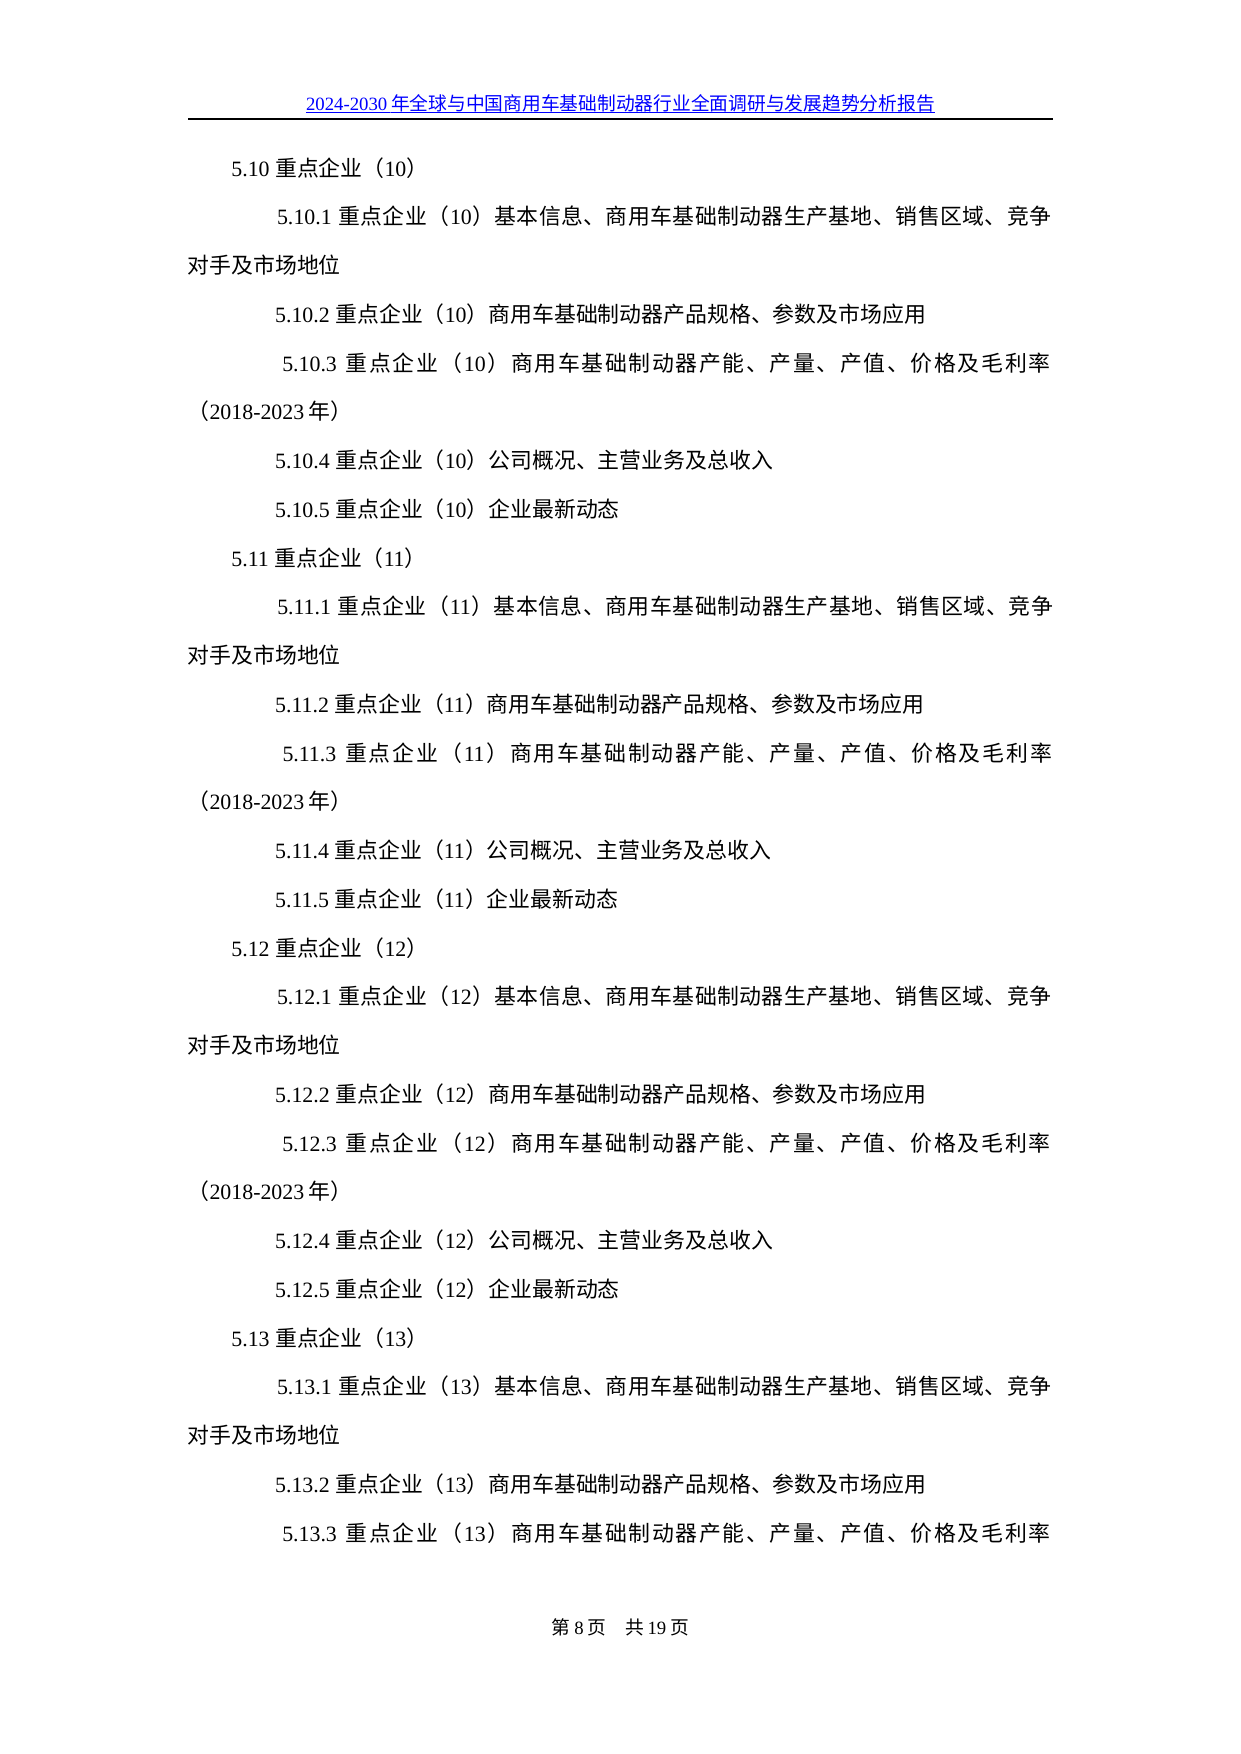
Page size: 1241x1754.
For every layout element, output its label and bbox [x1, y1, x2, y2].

text [187, 150, 1053, 1548]
